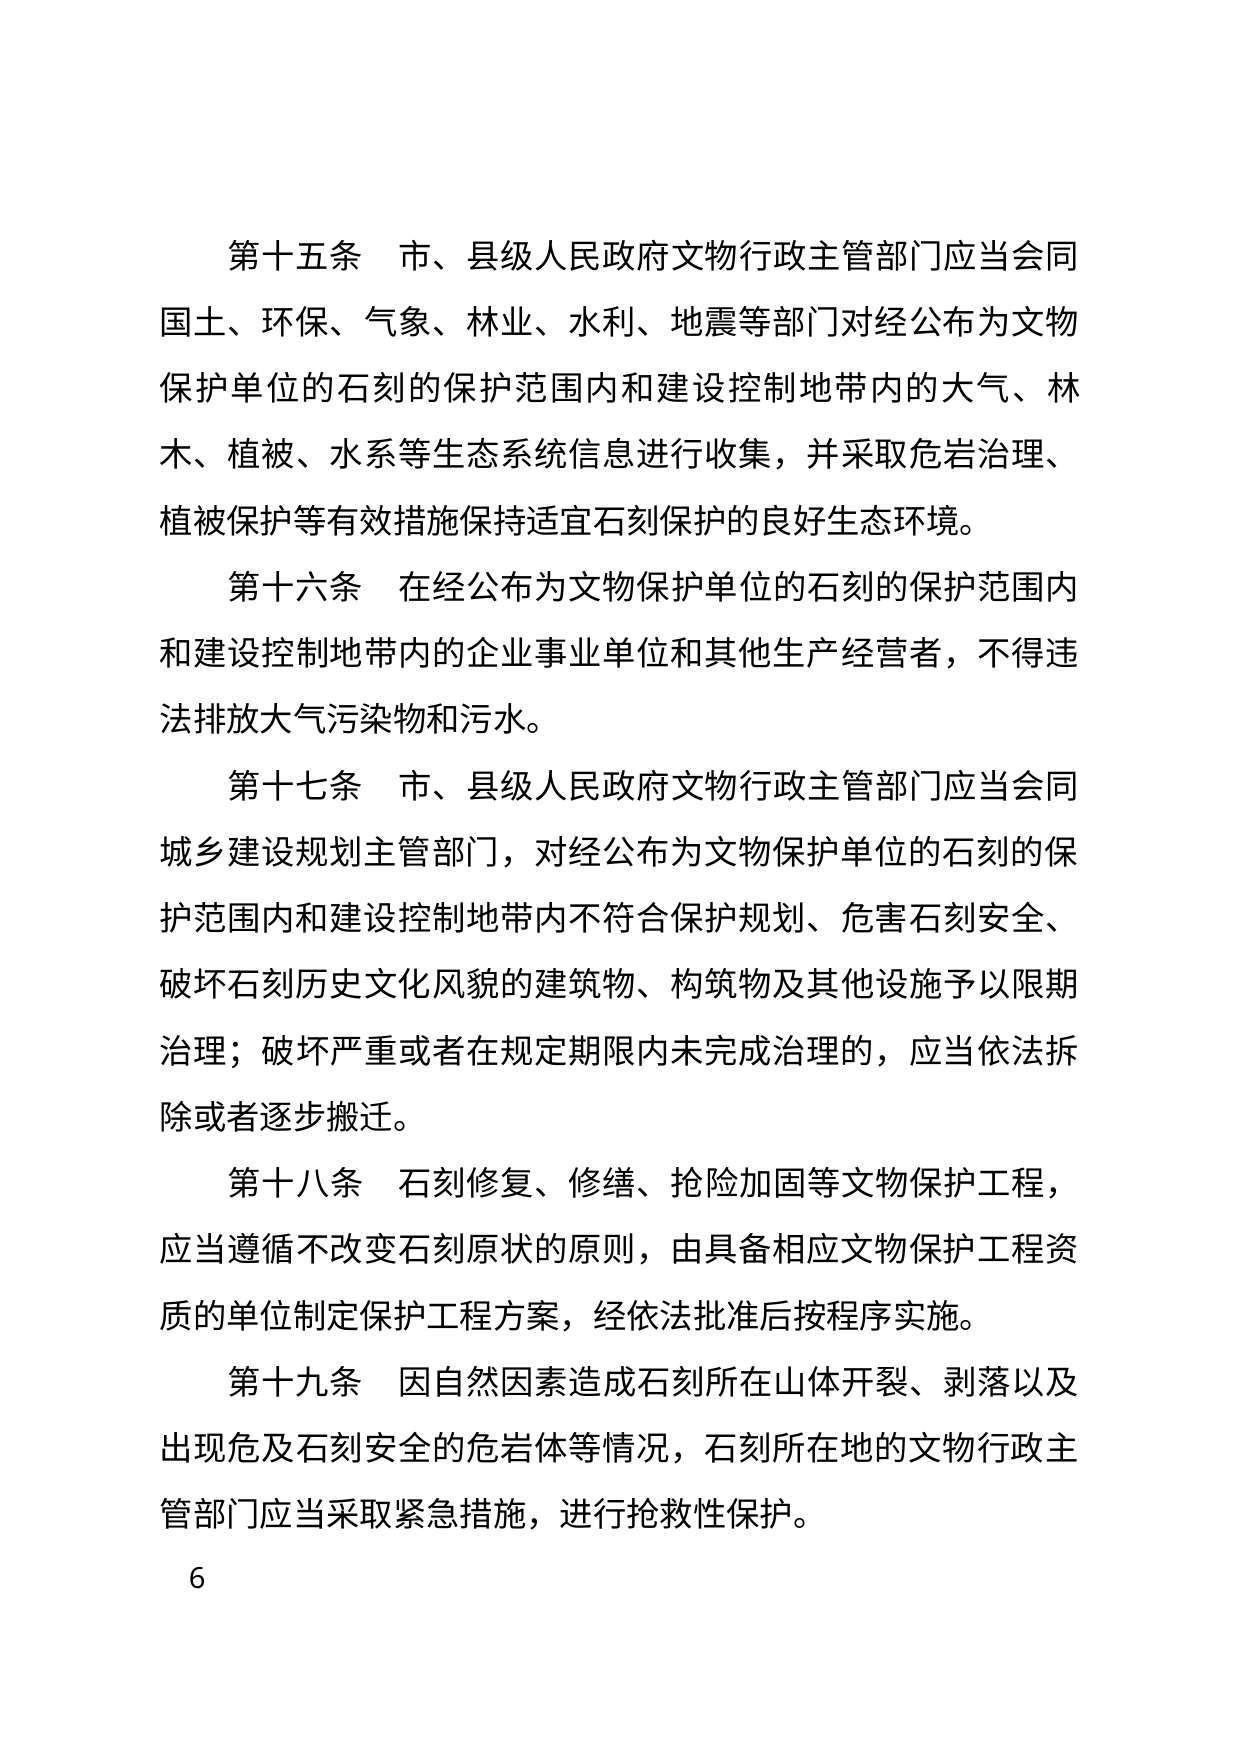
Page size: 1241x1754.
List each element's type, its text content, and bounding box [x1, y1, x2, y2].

text 第十五条 市、县级人民政府文物行政主管部门应当会同国土、环保、气象、林业、水利、地震等部门对经公布为文物保护单位的石刻的保护范围内和建设控制地带内的大气、林木、植被、水系等生态系统信息进行收集，并采取危岩治理、植被保护等有效措施保持适宜石刻保护的良好生态环境。 [159, 220, 1081, 552]
text 第十九条 因自然因素造成石刻所在山体开裂、剥落以及出现危及石刻安全的危岩体等情况，石刻所在地的文物行政主管部门应当采取紧急措施，进行抢救性保护。 [159, 1347, 1081, 1545]
text 第十七条 市、县级人民政府文物行政主管部门应当会同城乡建设规划主管部门，对经公布为文物保护单位的石刻的保护范围内和建设控制地带内不符合保护规划、危害石刻安全、破坏石刻历史文化风貌的建筑物、构筑物及其他设施予以限期治理；破坏严重或者在规定期限内未完成治理的，应当依法拆除或者逐步搬迁。 [159, 750, 1081, 1148]
text 第十六条 在经公布为文物保护单位的石刻的保护范围内和建设控制地带内的企业事业单位和其他生产经营者，不得违法排放大气污染物和污水。 [159, 552, 1081, 750]
text 第十八条 石刻修复、修缮、抢险加固等文物保护工程，应当遵循不改变石刻原状的原则，由具备相应文物保护工程资质的单位制定保护工程方案，经依法批准后按程序实施。 [159, 1148, 1081, 1347]
